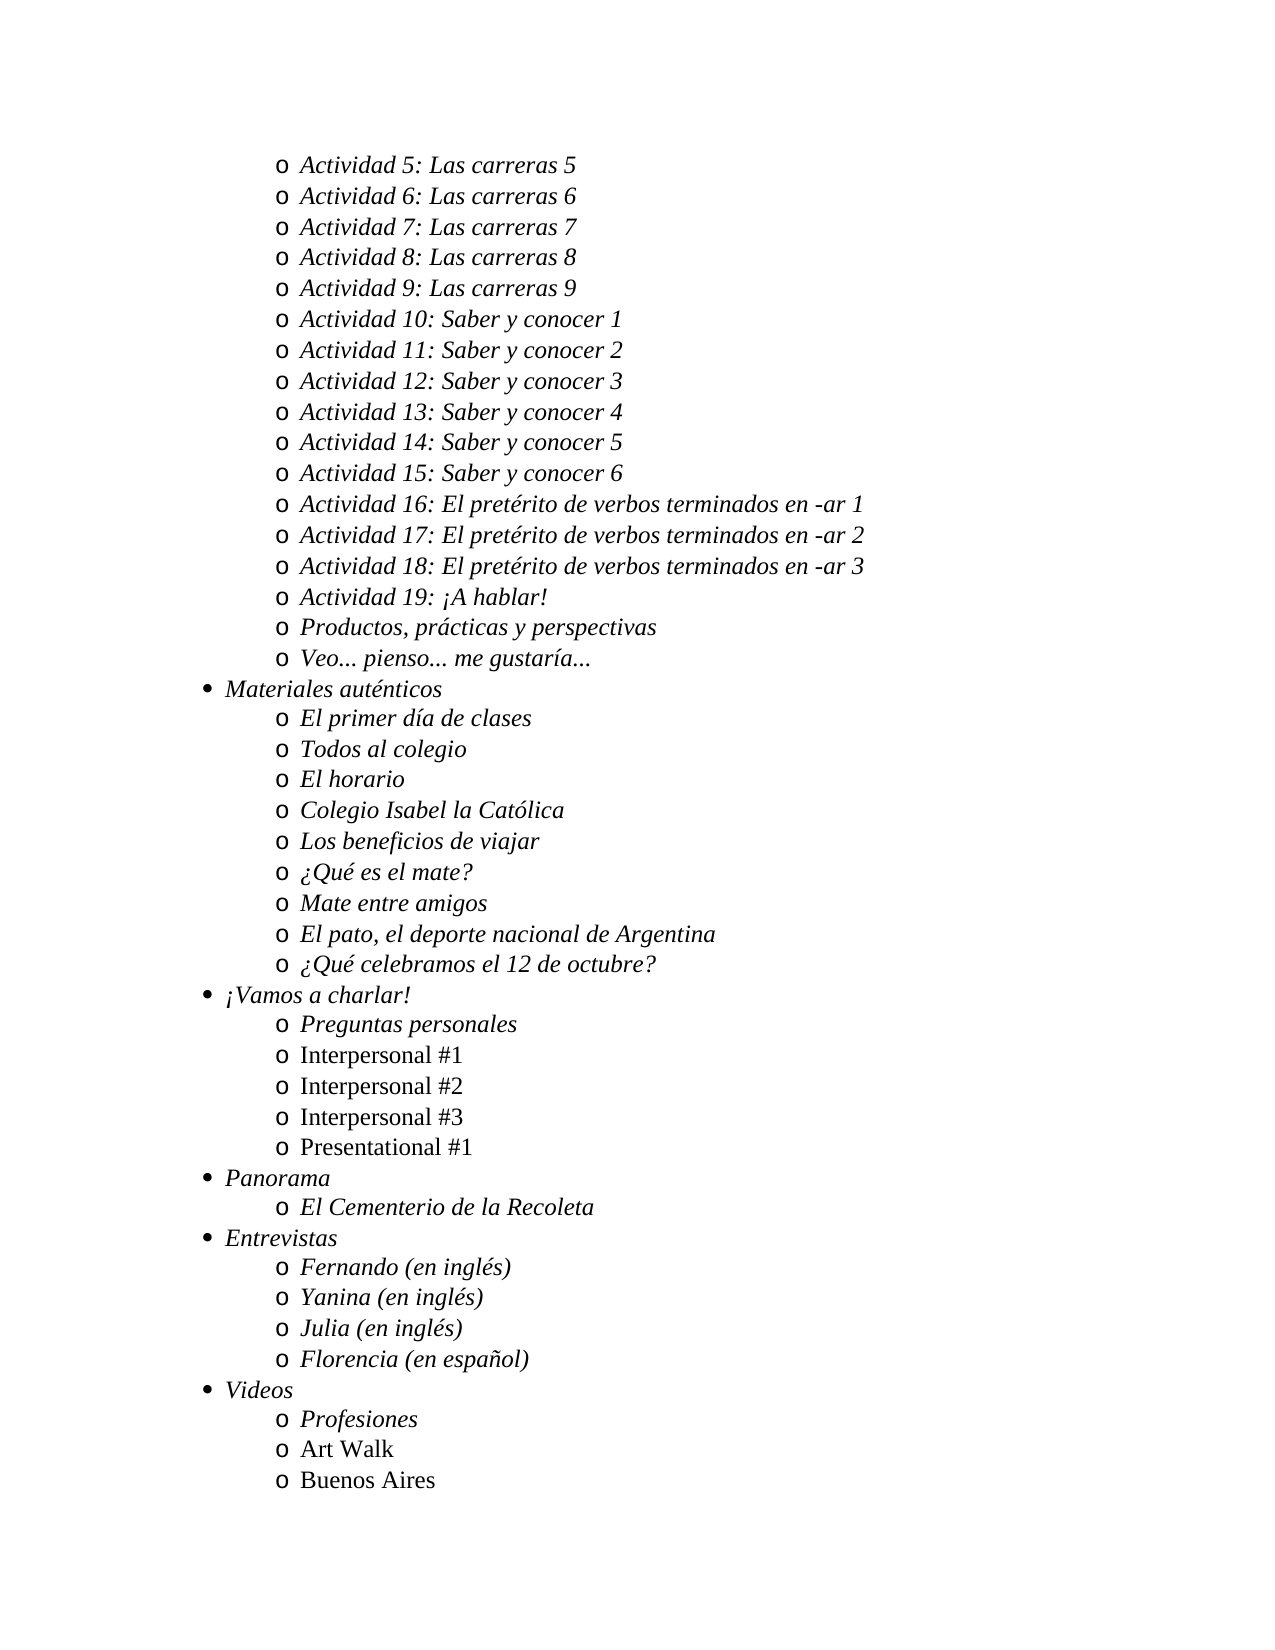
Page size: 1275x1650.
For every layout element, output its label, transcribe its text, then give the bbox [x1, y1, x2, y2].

list Actividad 15: Saber y conocer 6 [274, 458, 1125, 489]
list Interpersonal #1 [274, 1040, 1125, 1071]
list Interpersonal #2 [274, 1071, 1125, 1102]
list Todos al colegio [274, 734, 1125, 764]
list Actividad 11: Saber y conocer 2 [274, 335, 1125, 366]
list El Cementerio de la Recoleta [274, 1192, 1125, 1223]
list Actividad 14: Saber y conocer 5 [274, 427, 1125, 458]
list Actividad 7: Las carreras 7 [274, 212, 1125, 242]
list ¡Vamos a charlar! [203, 980, 1125, 1009]
list El pato, el deporte nacional de Argentina [274, 919, 1125, 949]
list Buenos Aires [274, 1465, 1125, 1496]
list Profesiones [274, 1404, 1125, 1434]
list Actividad 18: El pretérito de verbos terminados en -ar 3 [274, 551, 1125, 582]
list Preguntas personales [274, 1009, 1125, 1040]
list Actividad 8: Las carreras 8 [274, 242, 1125, 273]
list El horario [274, 764, 1125, 795]
list Interpersonal #3 [274, 1102, 1125, 1132]
list Entrevistas [203, 1223, 1125, 1252]
list Actividad 16: El pretérito de verbos terminados en -ar 1 [274, 489, 1125, 520]
list Actividad 17: El pretérito de verbos terminados en -ar 2 [274, 520, 1125, 551]
list Presentational #1 [274, 1132, 1125, 1163]
list Actividad 10: Saber y conocer 1 [274, 304, 1125, 335]
list Panorama [203, 1163, 1125, 1192]
list Actividad 13: Saber y conocer 4 [274, 397, 1125, 427]
list Florencia (en español) [274, 1344, 1125, 1375]
list Yanina (en inglés) [274, 1282, 1125, 1313]
list Actividad 12: Saber y conocer 3 [274, 366, 1125, 397]
list ¿Qué celebramos el 12 de octubre? [274, 949, 1125, 980]
list Colegio Isabel la Católica [274, 795, 1125, 826]
list Los beneficios de viajar [274, 826, 1125, 857]
list Actividad 9: Las carreras 9 [274, 273, 1125, 304]
list Videos [203, 1375, 1125, 1404]
list Actividad 6: Las carreras 6 [274, 181, 1125, 212]
list Productos, prácticas y perspectivas [274, 612, 1125, 643]
list Actividad 19: ¡A hablar! [274, 582, 1125, 612]
list ¿Qué es el mate? [274, 857, 1125, 888]
list Julia (en inglés) [274, 1313, 1125, 1344]
list Materiales auténticos [203, 674, 1125, 703]
list Art Walk [274, 1434, 1125, 1465]
list Mate entre amigos [274, 888, 1125, 919]
list Actividad 5: Las carreras 5 [274, 150, 1125, 181]
list El primer día de clases [274, 703, 1125, 734]
list Fernando (en inglés) [274, 1252, 1125, 1282]
list Veo... pienso... me gustaría... [274, 643, 1125, 674]
